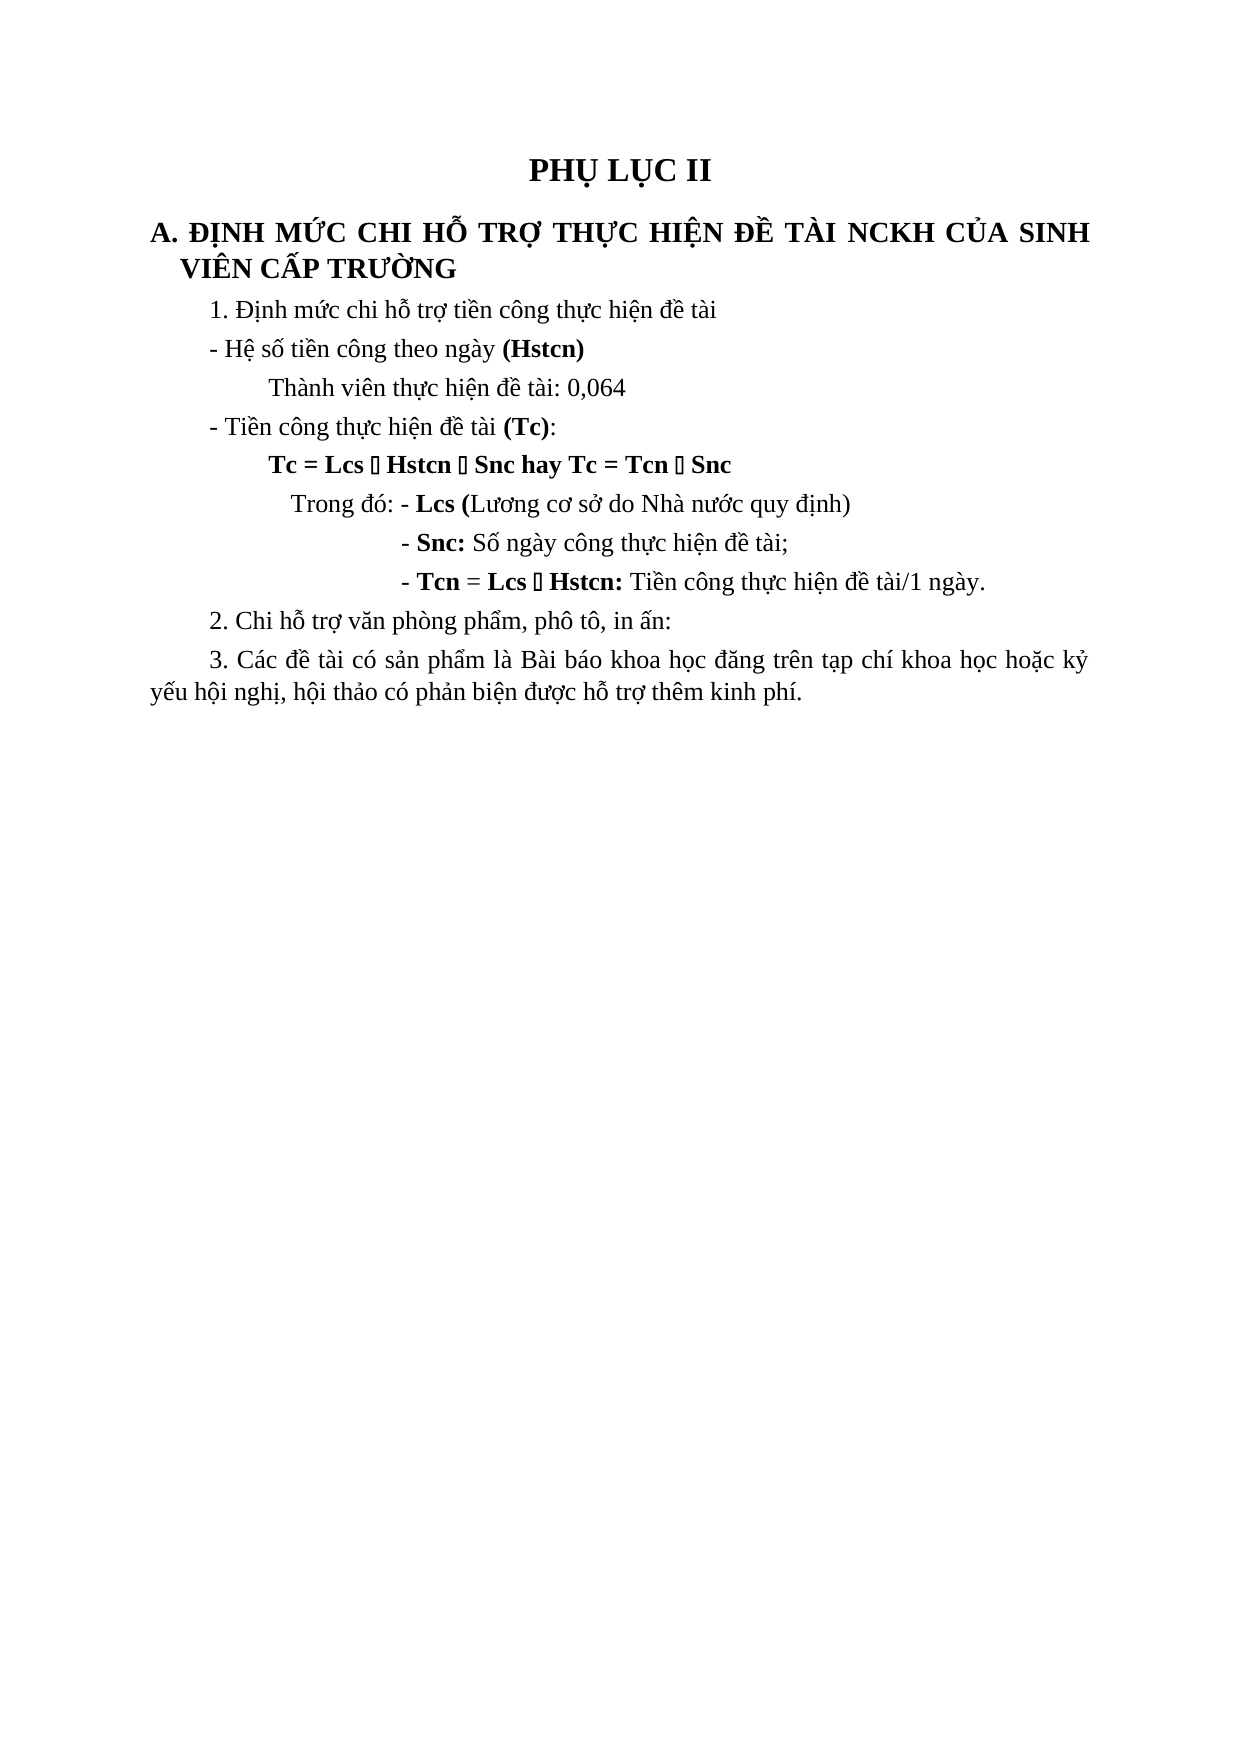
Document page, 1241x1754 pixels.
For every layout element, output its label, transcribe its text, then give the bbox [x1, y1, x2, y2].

text - Tiền công thực hiện đề tài (Tc): [150, 411, 1090, 441]
text - Tcn = Lcs Hstcn: Tiền công thực hiện đề tài/1 ngày. [186, 566, 1090, 596]
text - Hệ số tiền công theo ngày (Hstcn) [209, 333, 1090, 363]
text Tc = Lcs Hstcn Snc hay Tc = Tcn Snc [186, 449, 1090, 479]
text Trong đó: - Lcs (Lương cơ sở do Nhà nước quy định) [186, 488, 1090, 518]
text - Snc: Số ngày công thực hiện đề tài; [186, 527, 1090, 557]
text A. ĐỊNH MỨC CHI HỖ TRỢ THỰC HIỆN ĐỀ TÀI NCKH CỦA SINH VIÊN CẤP TRƯỜNG [150, 215, 1090, 285]
text 3. Các đề tài có sản phẩm là Bài báo khoa học đăng trên tạp chí khoa học hoặc kỷ yếu hội nghị, hội thảo có phản biện được hỗ trợ thêm kinh phí. [150, 644, 1090, 706]
text Thành viên thực hiện đề tài: 0,064 [201, 372, 1090, 402]
text PHỤ LỤC II [150, 150, 1090, 188]
text 2. Chi hỗ trợ văn phòng phẩm, phô tô, in ấn: [150, 605, 1090, 635]
text 1. Định mức chi hỗ trợ tiền công thực hiện đề tài [150, 294, 1090, 324]
